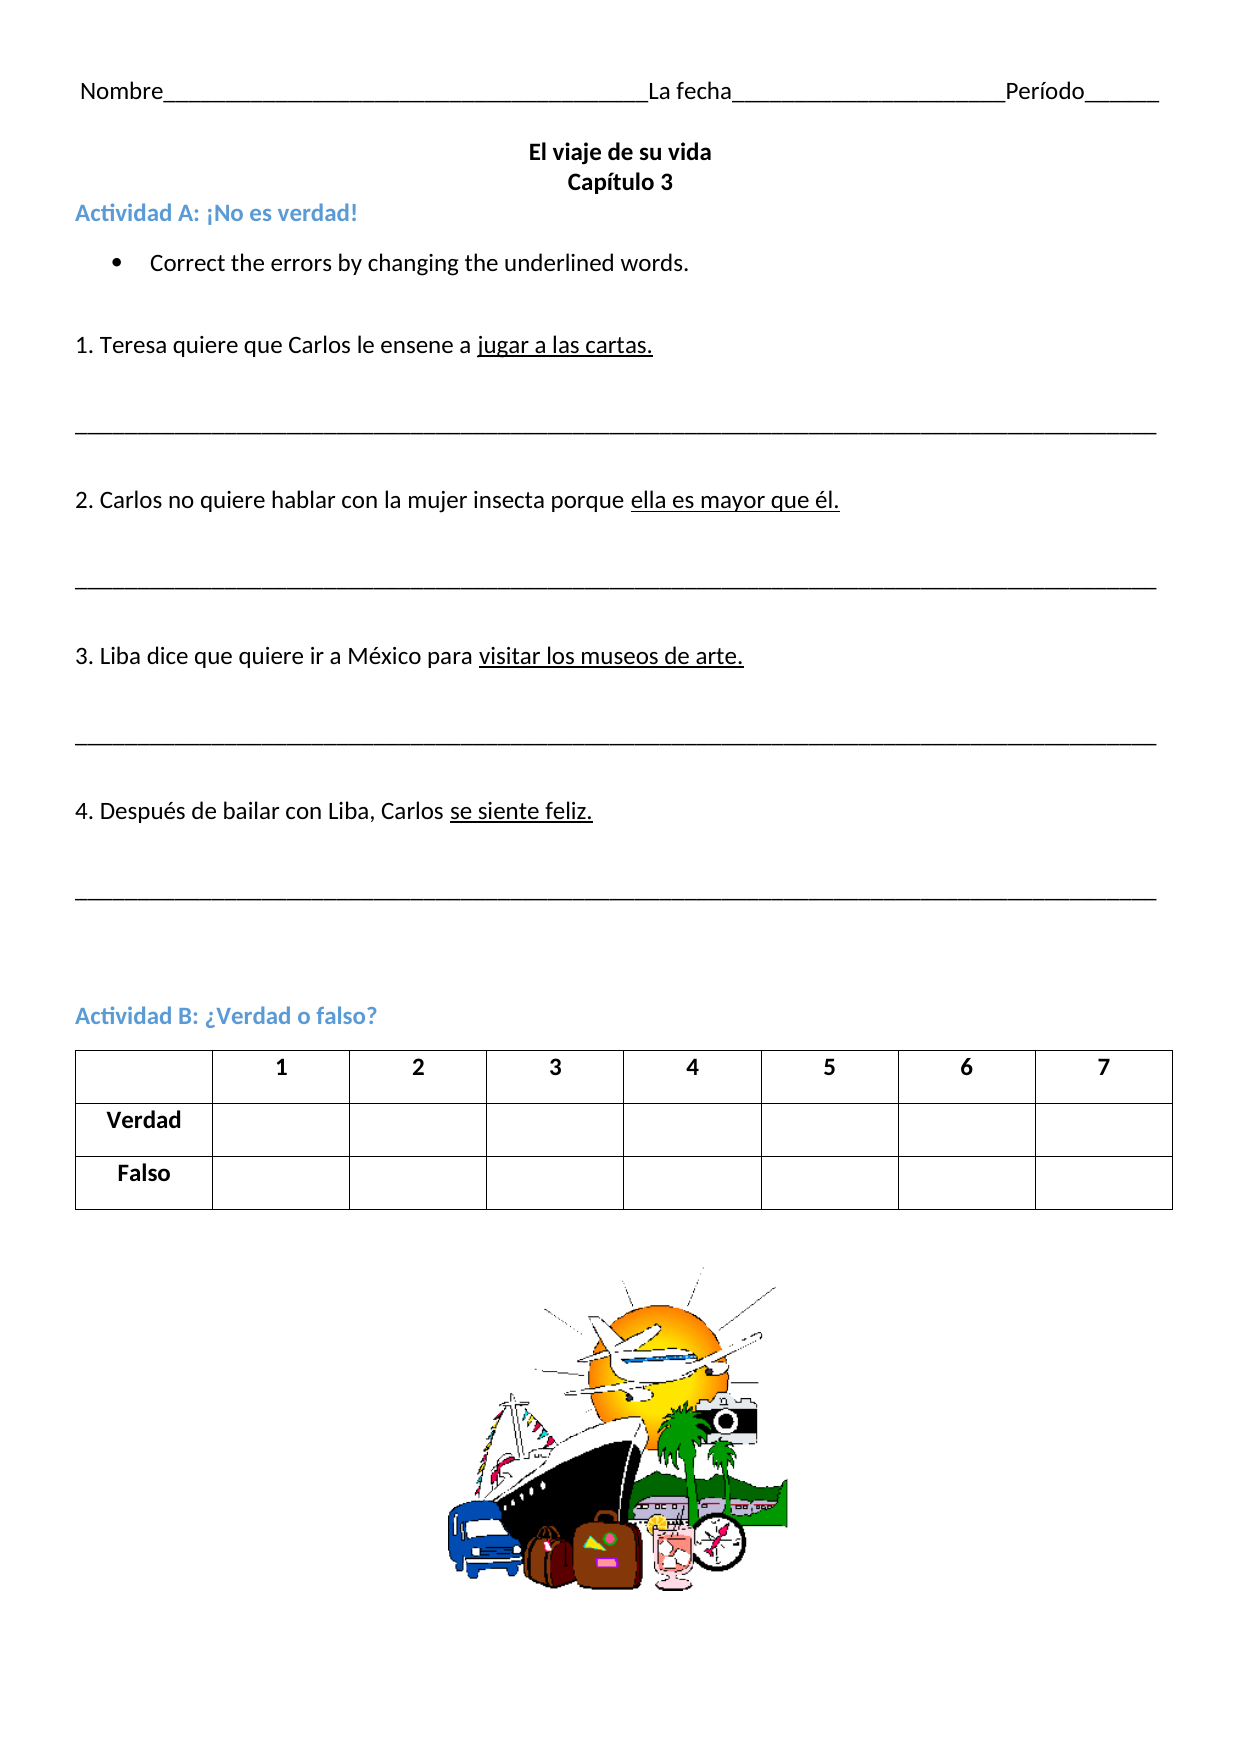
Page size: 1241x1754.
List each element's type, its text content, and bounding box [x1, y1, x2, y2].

text 1. Teresa quiere que Carlos le ensene a jugar a las cartas. [75, 329, 1165, 360]
table_cell [899, 1157, 1035, 1209]
text _______________________________________________________________________________________ [75, 562, 1165, 593]
table_cell [1036, 1104, 1172, 1156]
table_cell [1036, 1157, 1172, 1209]
table_cell [487, 1157, 623, 1209]
table_header 7 [1036, 1051, 1172, 1103]
text Actividad A: ¡No es verdad! [75, 197, 1165, 228]
list Correct the errors by changing the underlined words. [112, 247, 1165, 277]
table_cell [624, 1104, 761, 1156]
table_cell [762, 1157, 898, 1209]
table_header 2 [350, 1051, 486, 1103]
table_cell [487, 1104, 623, 1156]
text Actividad B: ¿Verdad o falso? [75, 1000, 1165, 1031]
table_cell [762, 1104, 898, 1156]
picture [448, 1260, 788, 1591]
text El viaje de su vida [75, 136, 1165, 167]
table_header 5 [762, 1051, 898, 1103]
table_header 6 [899, 1051, 1035, 1103]
table_header 3 [487, 1051, 623, 1103]
table_cell [624, 1157, 761, 1209]
table_cell [899, 1104, 1035, 1156]
table_header [76, 1051, 212, 1103]
text 2. Carlos no quiere hablar con la mujer insecta porque ella es mayor que él. [75, 484, 1165, 515]
table_cell [213, 1157, 349, 1209]
text Capítulo 3 [75, 167, 1165, 197]
text _______________________________________________________________________________________ [75, 718, 1165, 748]
table_cell [350, 1157, 486, 1209]
text 3. Liba dice que quiere ir a México para visitar los museos de arte. [75, 640, 1165, 671]
table_cell [213, 1104, 349, 1156]
text _______________________________________________________________________________________ [75, 407, 1165, 437]
text _______________________________________________________________________________________ [75, 873, 1165, 904]
table_cell Verdad [76, 1104, 212, 1156]
table_cell [350, 1104, 486, 1156]
text 4. Después de bailar con Liba, Carlos se siente feliz. [75, 795, 1165, 826]
table_header 1 [213, 1051, 349, 1103]
text Nombre_______________________________________La fecha______________________Período______ [75, 75, 1165, 106]
table_cell Falso [76, 1157, 212, 1209]
table_header 4 [624, 1051, 761, 1103]
